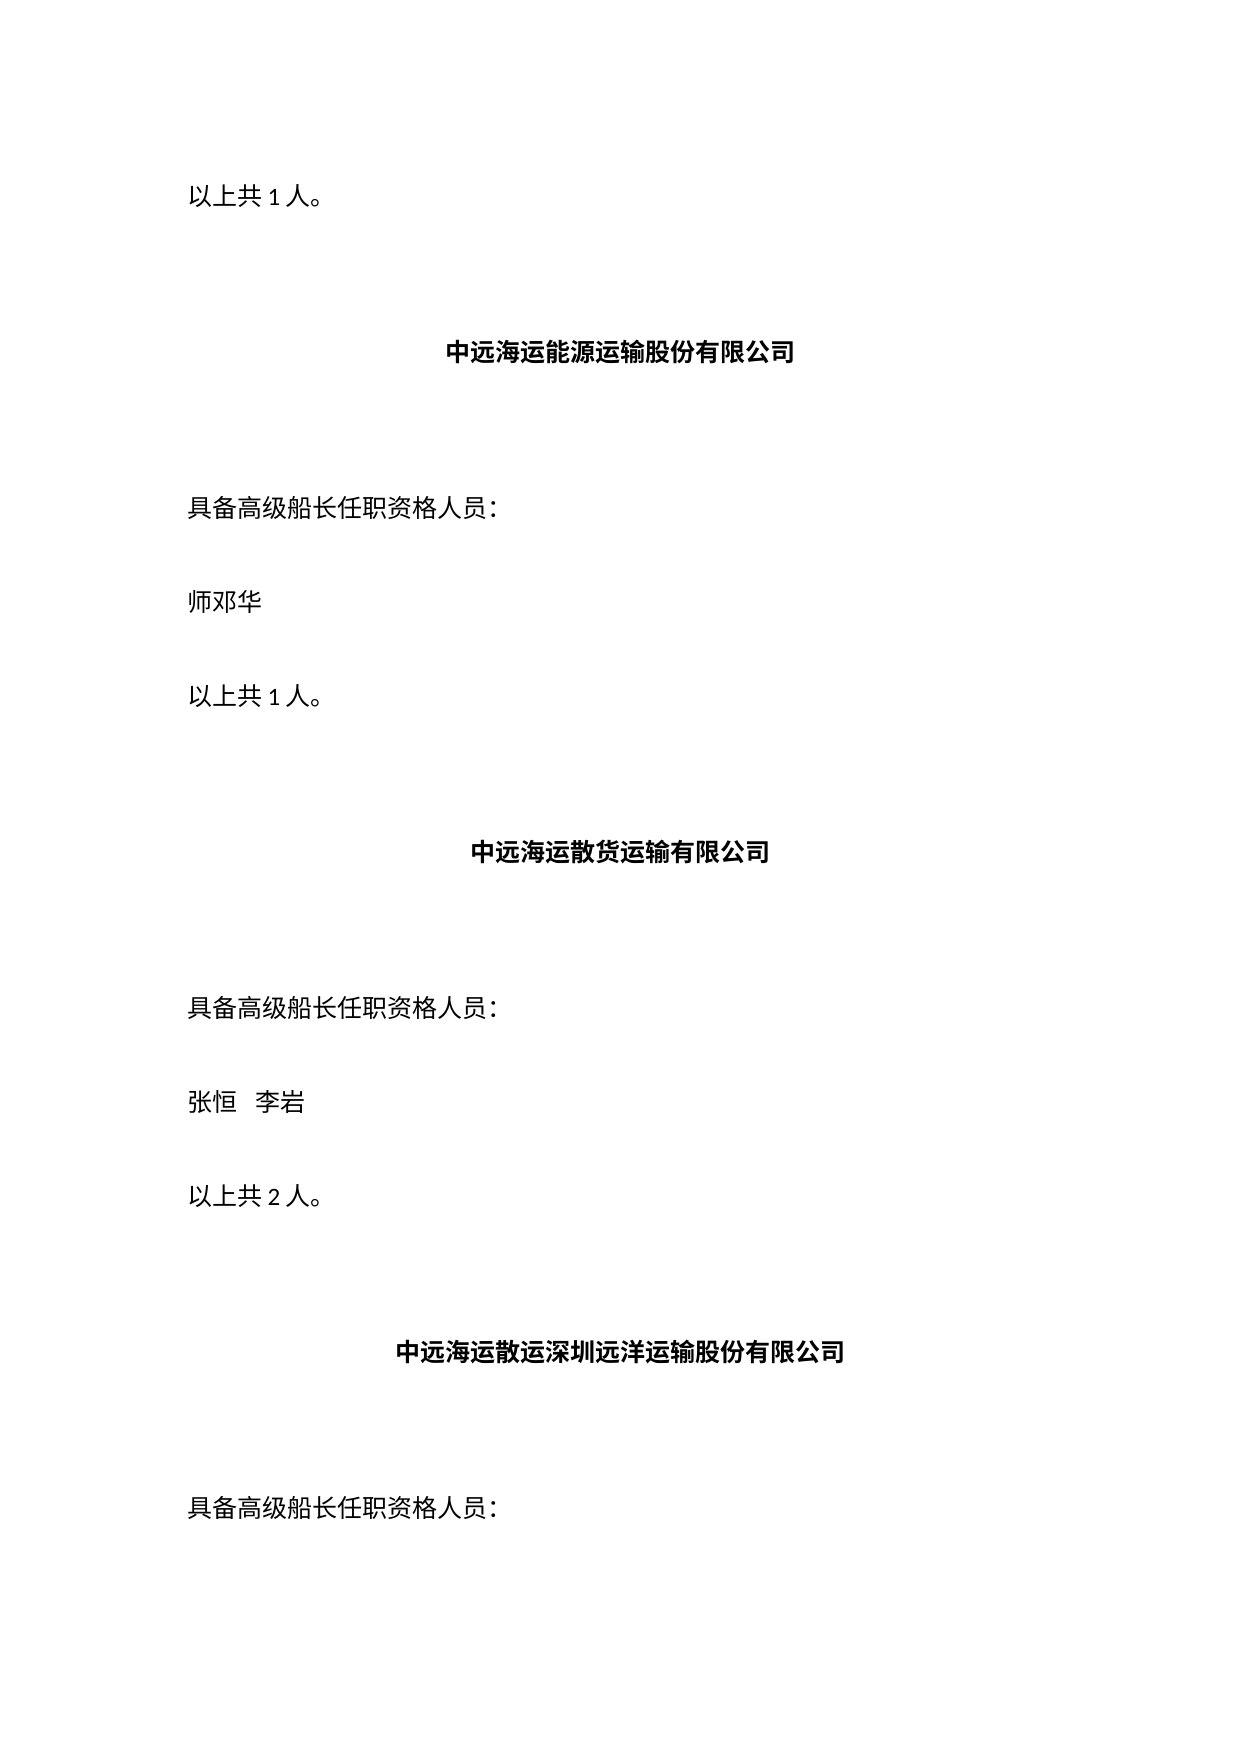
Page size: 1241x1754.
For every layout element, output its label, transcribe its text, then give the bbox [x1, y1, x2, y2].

text 以上共1人。 [187, 662, 1053, 727]
text 中远海运散运深圳远洋运输股份有限公司 [187, 1318, 1053, 1383]
text 以上共2人。 [187, 1162, 1053, 1227]
text 师邓华 [187, 568, 1053, 633]
text 张恒 李岩 [187, 1068, 1053, 1133]
text 中远海运能源运输股份有限公司 [187, 318, 1053, 383]
text 具备高级船长任职资格人员： [187, 474, 1053, 539]
text 具备高级船长任职资格人员： [187, 1474, 1053, 1539]
text 中远海运散货运输有限公司 [187, 818, 1053, 883]
text 具备高级船长任职资格人员： [187, 974, 1053, 1039]
text 以上共1人。 [187, 162, 1053, 227]
